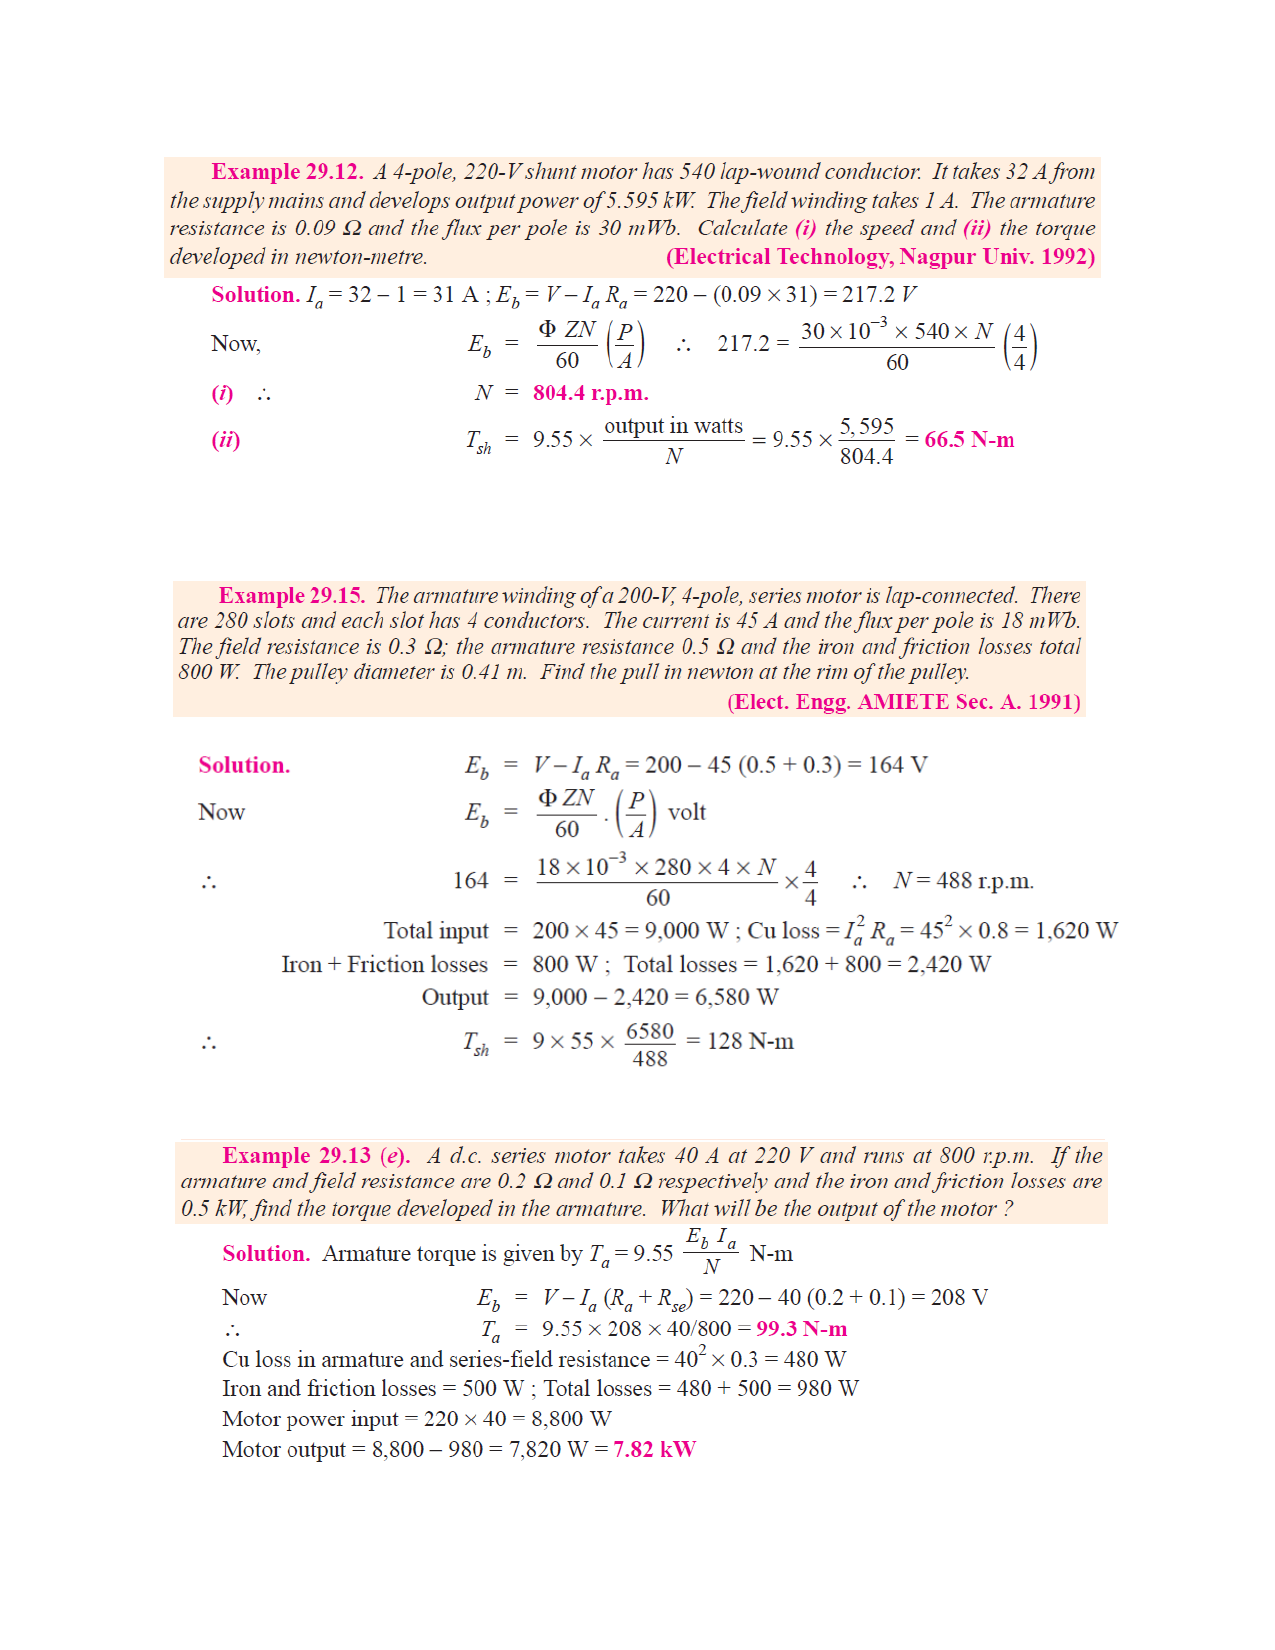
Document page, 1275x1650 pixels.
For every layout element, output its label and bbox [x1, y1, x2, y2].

picture [150, 150, 1125, 469]
